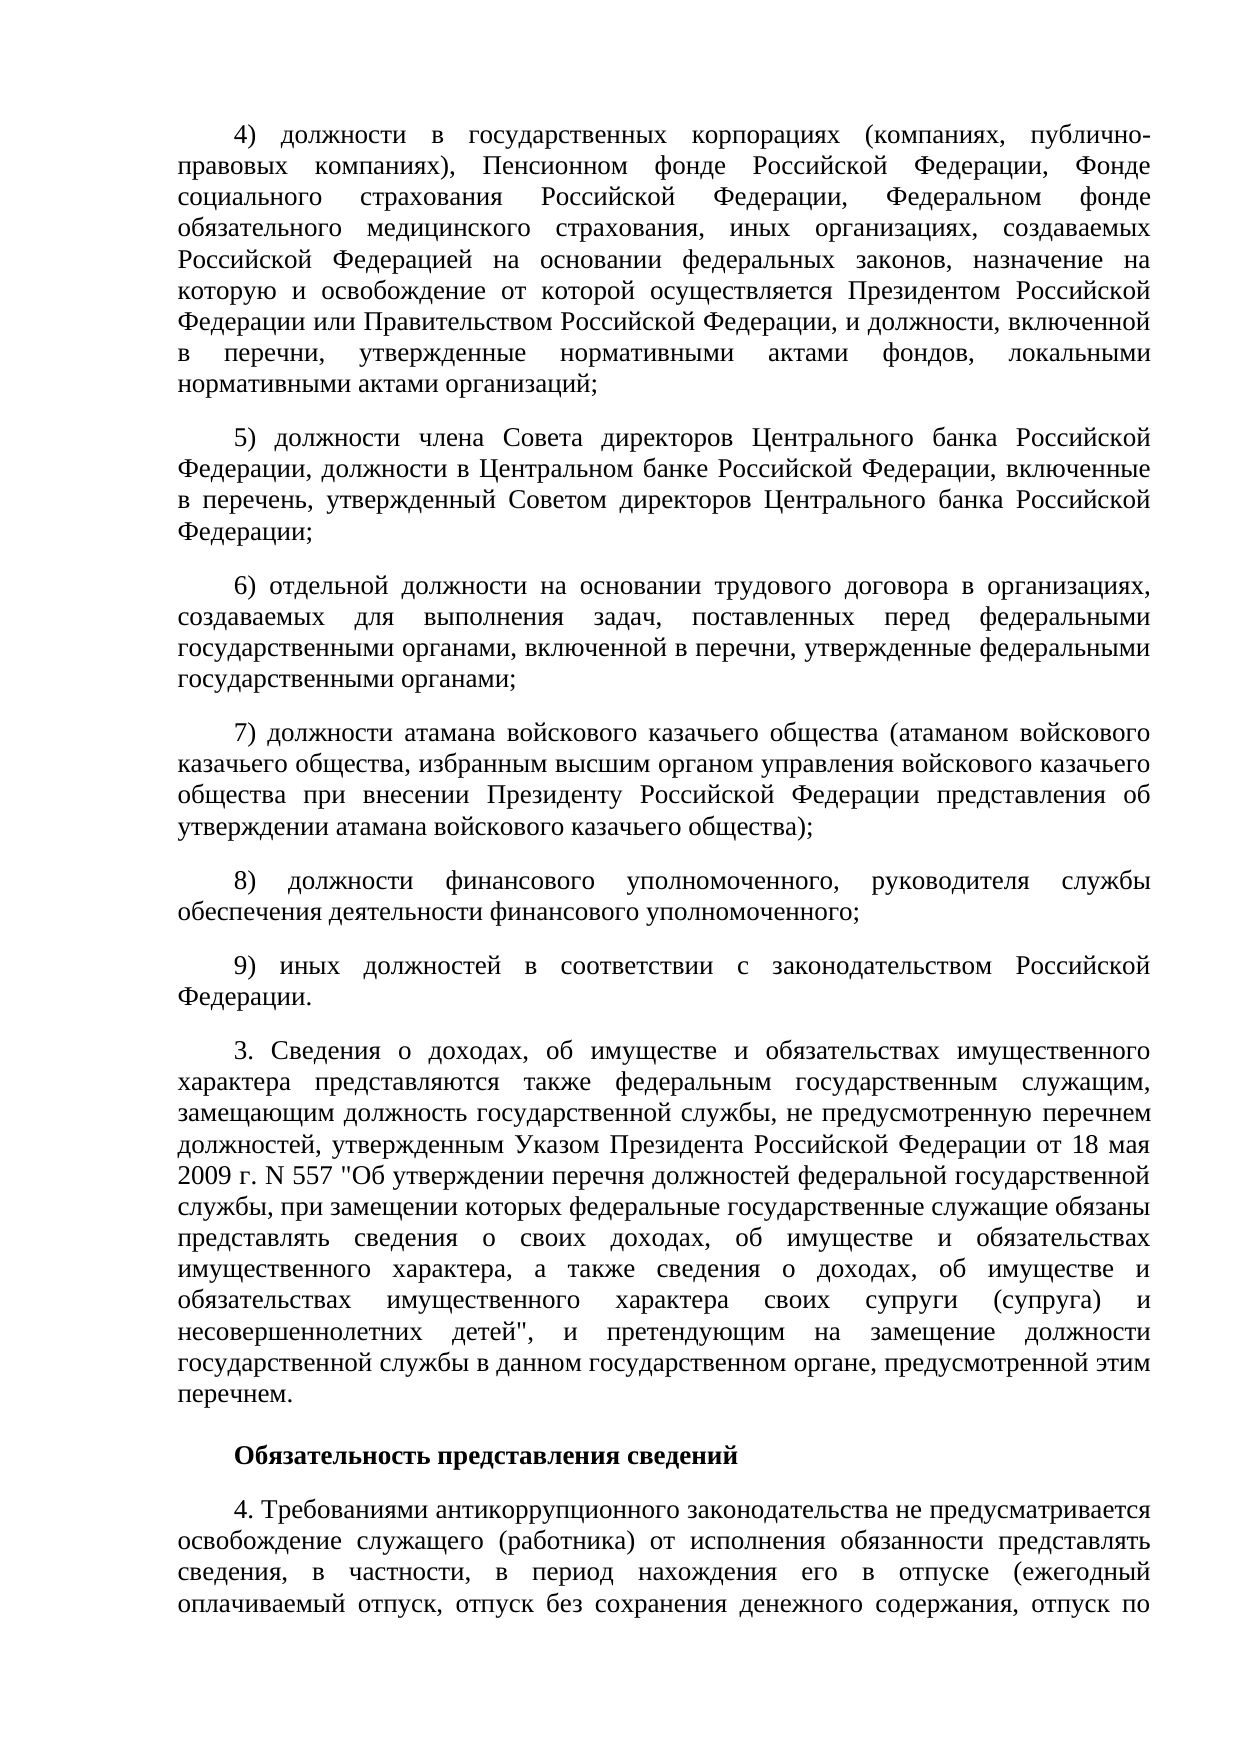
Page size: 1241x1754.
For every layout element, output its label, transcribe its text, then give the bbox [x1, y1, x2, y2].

text 6) отдельной должности на основании трудового договора в организациях, создаваемых для выполнения задач, поставленных перед федеральными государственными органами, включенной в перечни, утвержденные федеральными государственными органами; [177, 569, 1152, 693]
text 7) должности атамана войскового казачьего общества (атаманом войскового казачьего общества, избранным высшим органом управления войскового казачьего общества при внесении Президенту Российской Федерации представления об утверждении атамана войскового казачьего общества); [177, 716, 1152, 841]
text 4) должности в государственных корпорациях (компаниях, публично-правовых компаниях), Пенсионном фонде Российской Федерации, Фонде социального страхования Российской Федерации, Федеральном фонде обязательного медицинского страхования, иных организациях, создаваемых Российской Федерацией на основании федеральных законов, назначение на которую и освобождение от которой осуществляется Президентом Российской Федерации или Правительством Российской Федерации, и должности, включенной в перечни, утвержденные нормативными актами фондов, локальными нормативными актами организаций; [177, 118, 1152, 398]
text 3. Сведения о доходах, об имуществе и обязательствах имущественного характера представляются также федеральным государственным служащим, замещающим должность государственной службы, не предусмотренную перечнем должностей, утвержденным Указом Президента Российской Федерации от 18 мая 2009 г. N 557 "Об утверждении перечня должностей федеральной государственной службы, при замещении которых федеральные государственные служащие обязаны представлять сведения о своих доходах, об имуществе и обязательствах имущественного характера, а также сведения о доходах, об имуществе и обязательствах имущественного характера своих супруги (супруга) и несовершеннолетних детей", и претендующим на замещение должности государственной службы в данном государственном органе, предусмотренной этим перечнем. [177, 1034, 1152, 1408]
text 5) должности члена Совета директоров Центрального банка Российской Федерации, должности в Центральном банке Российской Федерации, включенные в перечень, утвержденный Советом директоров Центрального банка Российской Федерации; [177, 421, 1152, 546]
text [177, 1493, 1152, 1618]
text 8) должности финансового уполномоченного, руководителя службы обеспечения деятельности финансового уполномоченного; [177, 864, 1152, 926]
text 9) иных должностей в соответствии с законодательством Российской Федерации. [177, 949, 1152, 1011]
title Обязательность представления сведений [177, 1439, 1152, 1470]
